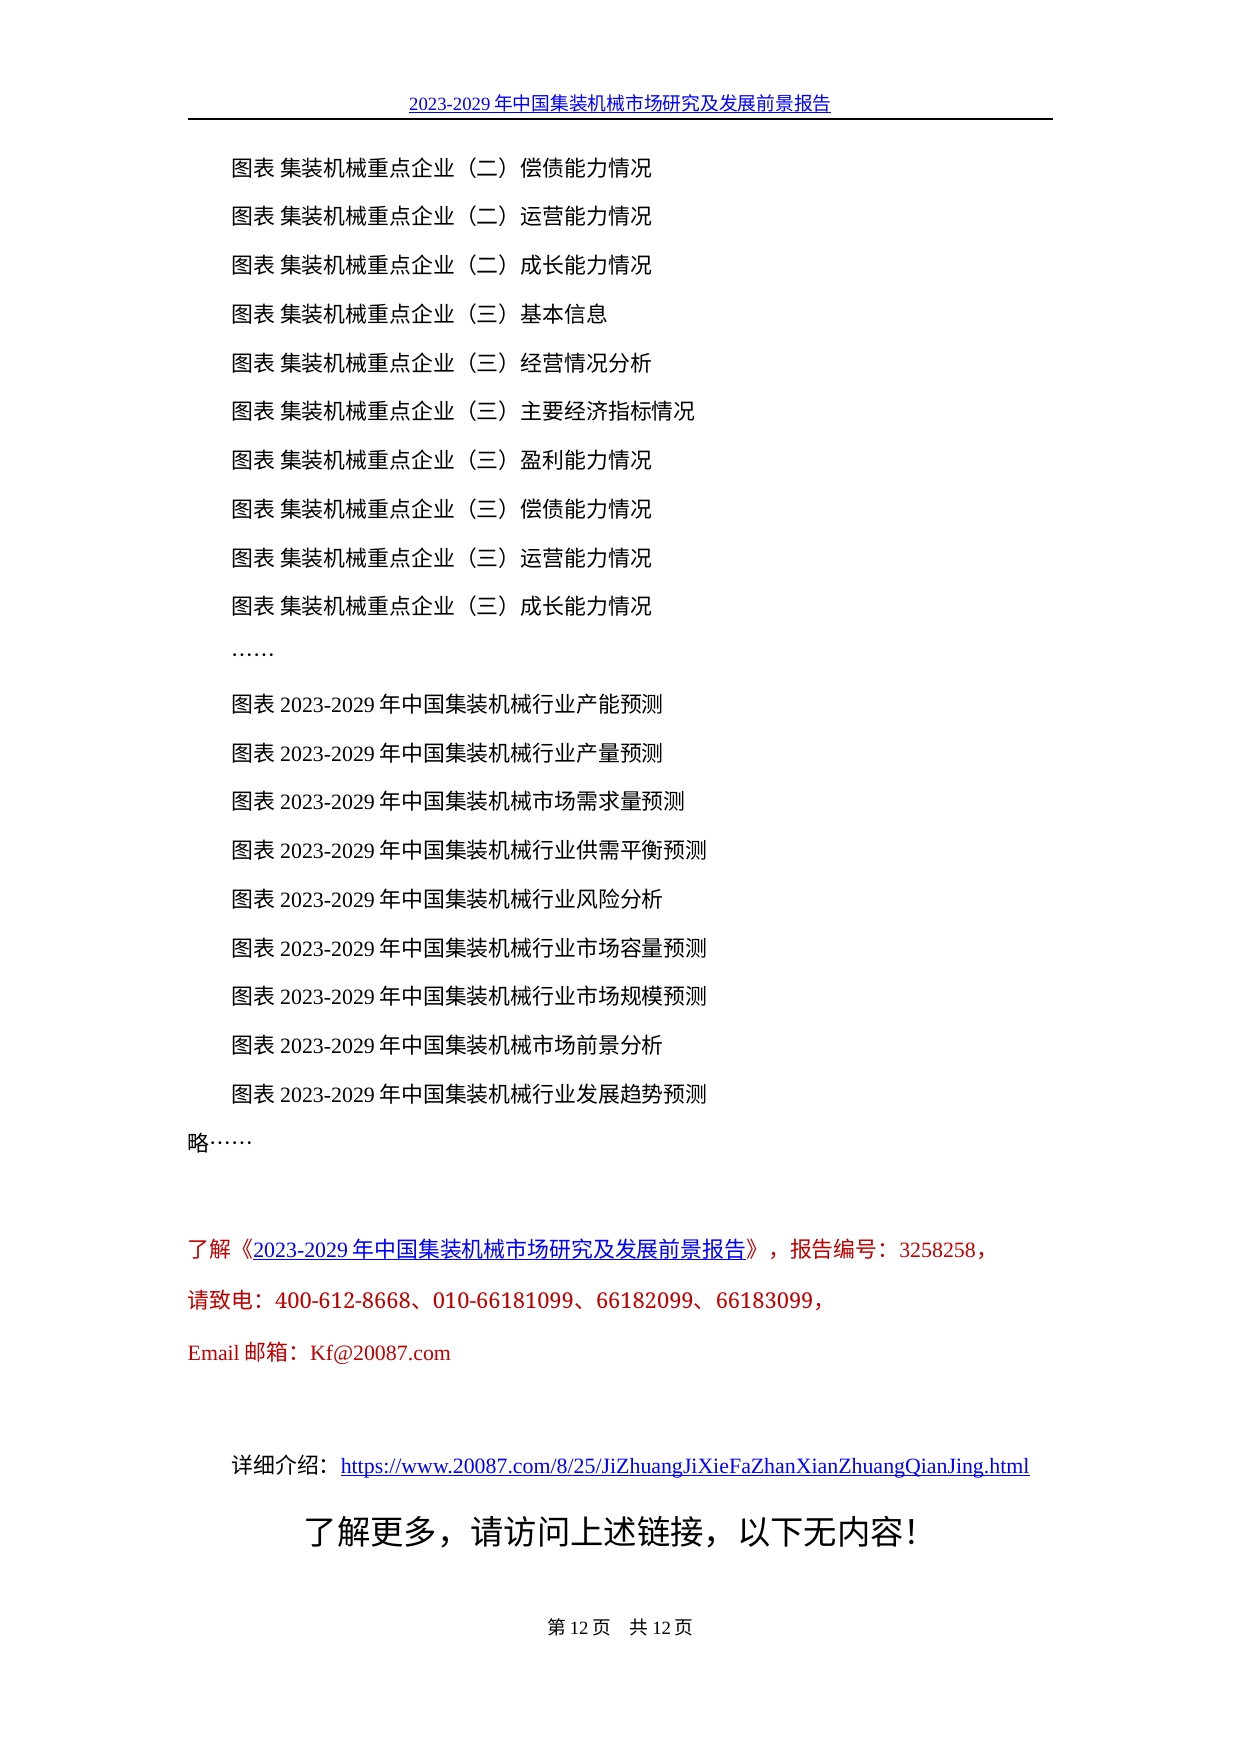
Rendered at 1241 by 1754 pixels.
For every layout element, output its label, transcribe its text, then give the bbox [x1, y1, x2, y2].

text Email邮箱：Kf@20087.com [187, 1335, 1053, 1367]
text 了解《2023-2029年中国集装机械市场研究及发展前景报告》，报告编号：3258258， [187, 1232, 1053, 1264]
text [187, 150, 1053, 1158]
text 请致电：400-612-8668、010-66181099、66182099、66183099， [187, 1283, 1053, 1316]
text 详细介绍：https://www.20087.com/8/25/JiZhuangJiXieFaZhanXianZhuangQianJing.html [187, 1448, 1053, 1480]
title 了解更多，请访问上述链接，以下无内容！ [187, 1498, 1053, 1563]
